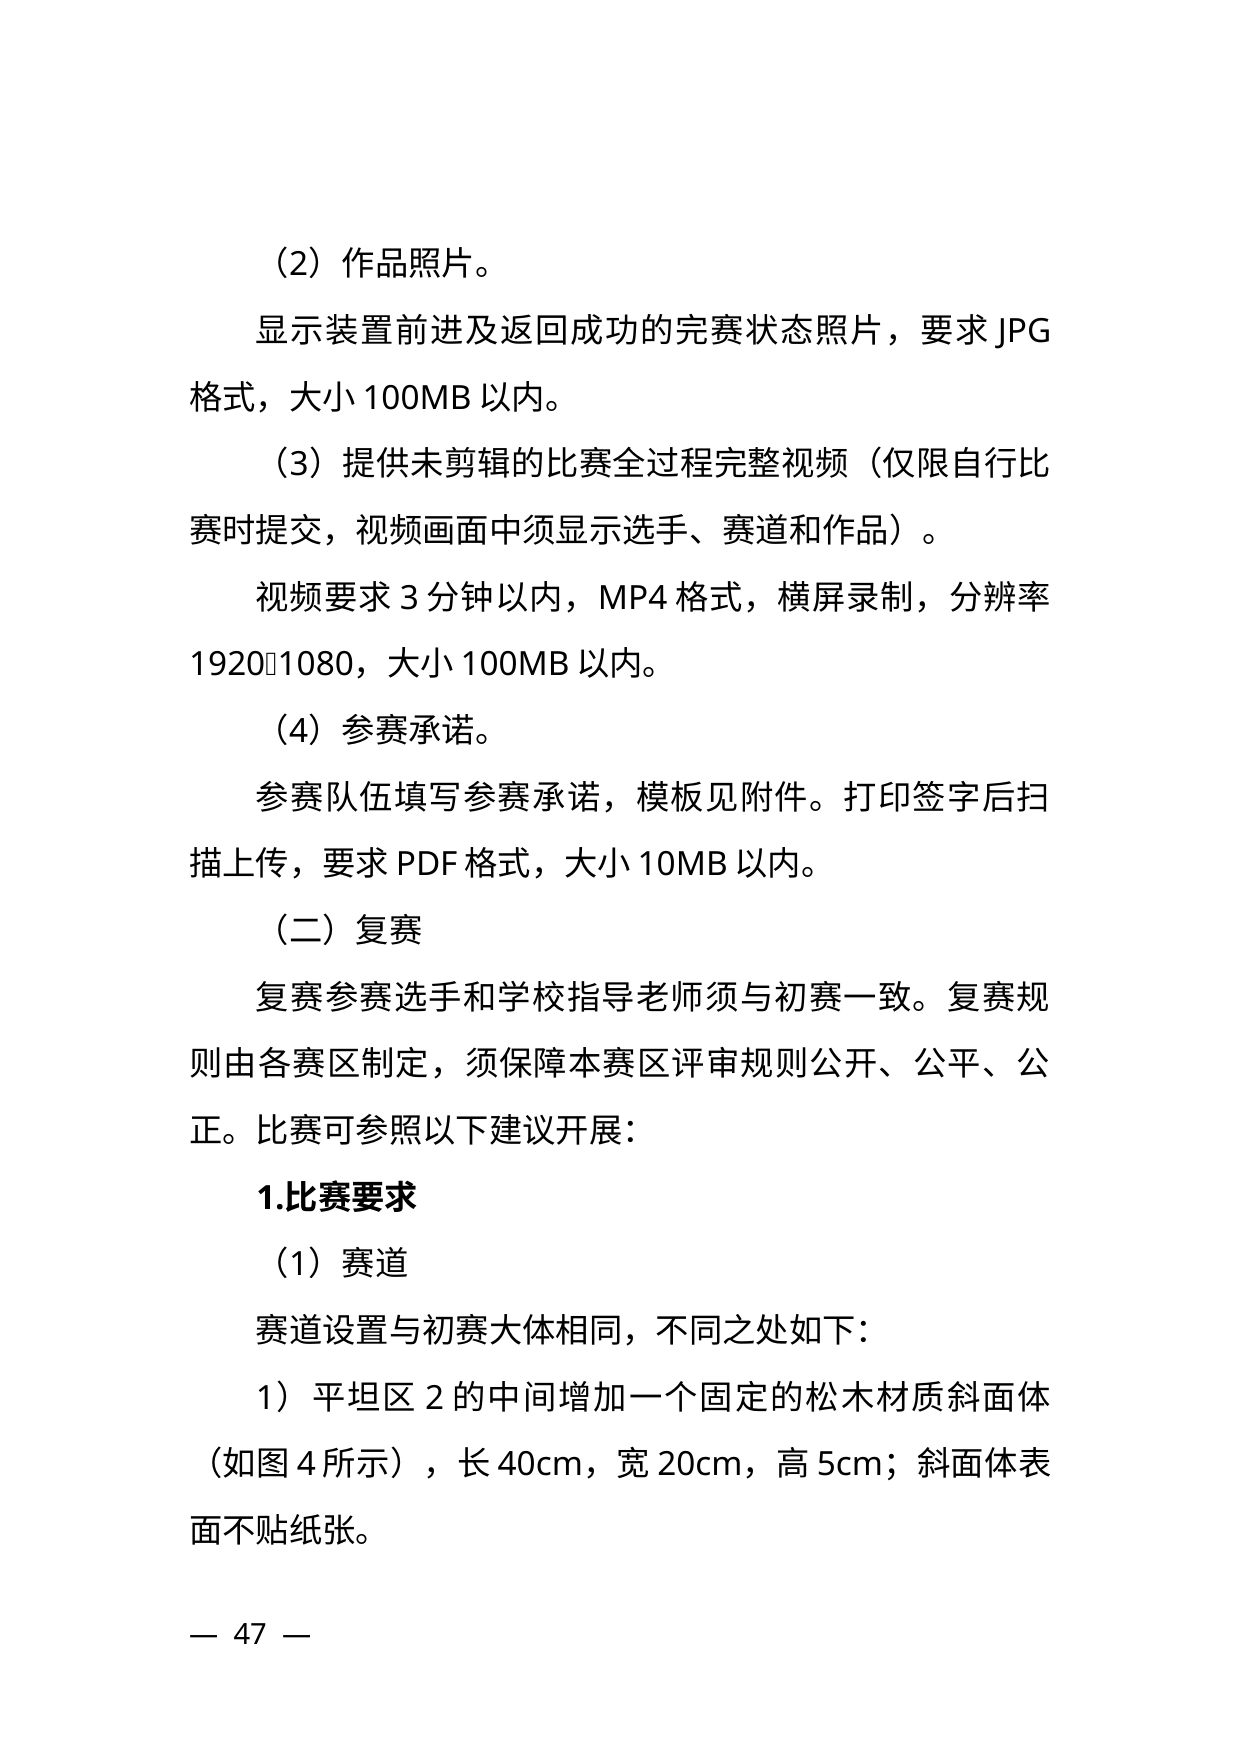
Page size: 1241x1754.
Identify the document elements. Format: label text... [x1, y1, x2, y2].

text 1）平坦区2的中间增加一个固定的松木材质斜面体（如图4所示），长40cm，宽20cm，高5cm；斜面体表面不贴纸张。 [189, 1361, 1051, 1561]
text 参赛队伍填写参赛承诺，模板见附件。打印签字后扫描上传，要求PDF格式，大小10MB以内。 [189, 761, 1051, 895]
text （二）复赛 [189, 895, 1051, 961]
text 视频要求3分钟以内，MP4格式，横屏录制，分辨率19201080，大小100MB以内。 [189, 561, 1051, 695]
text 显示装置前进及返回成功的完赛状态照片，要求JPG格式，大小100MB以内。 [189, 295, 1051, 428]
text （2）作品照片。 [189, 228, 1051, 295]
text （4）参赛承诺。 [189, 695, 1051, 761]
text （1）赛道 [189, 1228, 1051, 1295]
text 1.比赛要求 [189, 1161, 1051, 1228]
text 赛道设置与初赛大体相同，不同之处如下： [189, 1295, 1051, 1361]
text （3）提供未剪辑的比赛全过程完整视频（仅限自行比赛时提交，视频画面中须显示选手、赛道和作品）。 [189, 428, 1051, 561]
text 复赛参赛选手和学校指导老师须与初赛一致。复赛规则由各赛区制定，须保障本赛区评审规则公开、公平、公正。比赛可参照以下建议开展： [189, 961, 1051, 1161]
